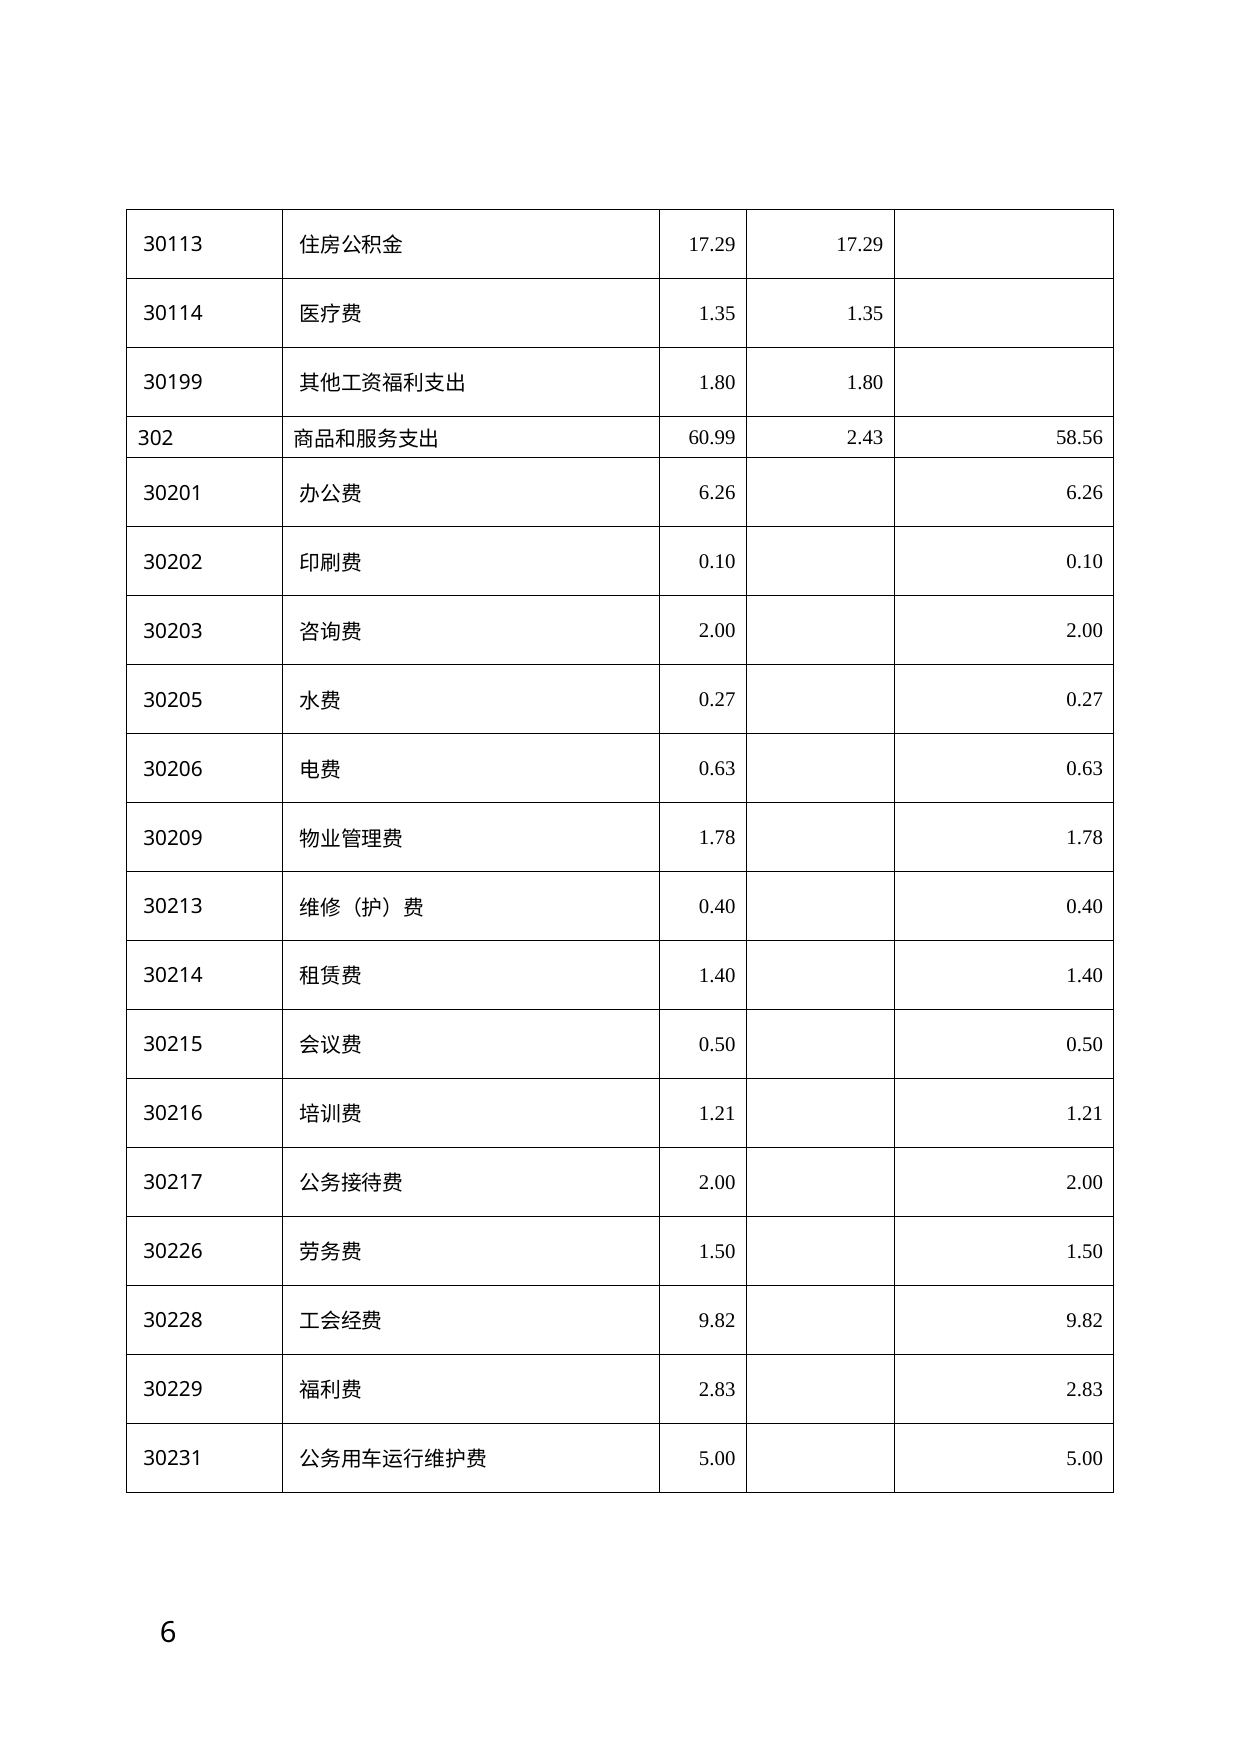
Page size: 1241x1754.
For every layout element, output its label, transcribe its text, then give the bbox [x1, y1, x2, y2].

table_cell 30209 [127, 803, 282, 871]
table_cell [747, 1286, 894, 1354]
table_cell 0.40 [895, 872, 1113, 940]
table_cell 30226 [127, 1217, 282, 1285]
table_cell 租赁费 [283, 941, 659, 1009]
table_cell 印刷费 [283, 527, 659, 595]
table_cell [747, 872, 894, 940]
table_cell [895, 348, 1113, 416]
table_cell 咨询费 [283, 596, 659, 664]
table_cell 1.78 [660, 803, 746, 871]
table_cell [747, 1079, 894, 1147]
table_cell 9.82 [895, 1286, 1113, 1354]
table_cell 30215 [127, 1010, 282, 1078]
table_cell 5.00 [660, 1424, 746, 1492]
table_cell 医疗费 [283, 279, 659, 347]
table_cell 30203 [127, 596, 282, 664]
table_cell 5.00 [895, 1424, 1113, 1492]
table_cell 2.83 [895, 1355, 1113, 1423]
table_cell 30114 [127, 279, 282, 347]
table_cell 30228 [127, 1286, 282, 1354]
table_cell 0.50 [660, 1010, 746, 1078]
table_cell 1.78 [895, 803, 1113, 871]
table_cell 2.00 [895, 596, 1113, 664]
table_cell 9.82 [660, 1286, 746, 1354]
table_cell 30229 [127, 1355, 282, 1423]
table_cell 1.50 [660, 1217, 746, 1285]
table_cell [747, 1355, 894, 1423]
table_cell 30199 [127, 348, 282, 416]
table_cell 0.63 [660, 734, 746, 802]
table_cell 1.21 [660, 1079, 746, 1147]
table_cell 公务用车运行维护费 [283, 1424, 659, 1492]
table_cell 工会经费 [283, 1286, 659, 1354]
table_cell 2.00 [895, 1148, 1113, 1216]
table_cell 30206 [127, 734, 282, 802]
table_cell [747, 527, 894, 595]
table_cell 1.40 [660, 941, 746, 1009]
table_cell 30202 [127, 527, 282, 595]
table_cell 2.43 [747, 417, 894, 457]
table_cell 2.00 [660, 1148, 746, 1216]
table_cell [747, 596, 894, 664]
table_cell 30113 [127, 210, 282, 278]
table_cell 0.10 [660, 527, 746, 595]
table_cell 培训费 [283, 1079, 659, 1147]
table_cell [747, 803, 894, 871]
table_cell [747, 941, 894, 1009]
table_cell [747, 665, 894, 733]
table_cell 2.00 [660, 596, 746, 664]
table_cell 电费 [283, 734, 659, 802]
table_cell 60.99 [660, 417, 746, 457]
table_cell [747, 734, 894, 802]
table_cell 6.26 [895, 458, 1113, 526]
table_cell 0.10 [895, 527, 1113, 595]
table_cell 办公费 [283, 458, 659, 526]
table_cell 1.80 [747, 348, 894, 416]
table_cell [747, 1148, 894, 1216]
table_cell [747, 1424, 894, 1492]
table_cell [747, 458, 894, 526]
table_cell 30201 [127, 458, 282, 526]
table_cell 0.50 [895, 1010, 1113, 1078]
table_cell 30231 [127, 1424, 282, 1492]
table_cell 6.26 [660, 458, 746, 526]
table_cell 福利费 [283, 1355, 659, 1423]
table_cell 1.80 [660, 348, 746, 416]
table_cell 0.27 [895, 665, 1113, 733]
table_cell 17.29 [660, 210, 746, 278]
table_cell 2.83 [660, 1355, 746, 1423]
table_cell 维修（护）费 [283, 872, 659, 940]
table_cell 公务接待费 [283, 1148, 659, 1216]
table_cell 其他工资福利支出 [283, 348, 659, 416]
table_cell 商品和服务支出 [283, 417, 659, 457]
table_cell 30217 [127, 1148, 282, 1216]
table_cell 302 [127, 417, 282, 457]
table_cell 1.35 [747, 279, 894, 347]
table_cell [747, 1010, 894, 1078]
table_cell 1.50 [895, 1217, 1113, 1285]
table_cell 30205 [127, 665, 282, 733]
table_cell 30213 [127, 872, 282, 940]
table_cell 17.29 [747, 210, 894, 278]
table_cell 1.21 [895, 1079, 1113, 1147]
table_cell 会议费 [283, 1010, 659, 1078]
table_cell [895, 279, 1113, 347]
table_cell 30216 [127, 1079, 282, 1147]
table_cell [895, 210, 1113, 278]
table_cell 0.63 [895, 734, 1113, 802]
table_cell [747, 1217, 894, 1285]
table_cell 0.27 [660, 665, 746, 733]
table_cell 0.40 [660, 872, 746, 940]
table_cell 住房公积金 [283, 210, 659, 278]
table_cell 劳务费 [283, 1217, 659, 1285]
table_cell 1.40 [895, 941, 1113, 1009]
table_cell 1.35 [660, 279, 746, 347]
table_cell 物业管理费 [283, 803, 659, 871]
table_cell 水费 [283, 665, 659, 733]
table_cell 30214 [127, 941, 282, 1009]
table_cell 58.56 [895, 417, 1113, 457]
